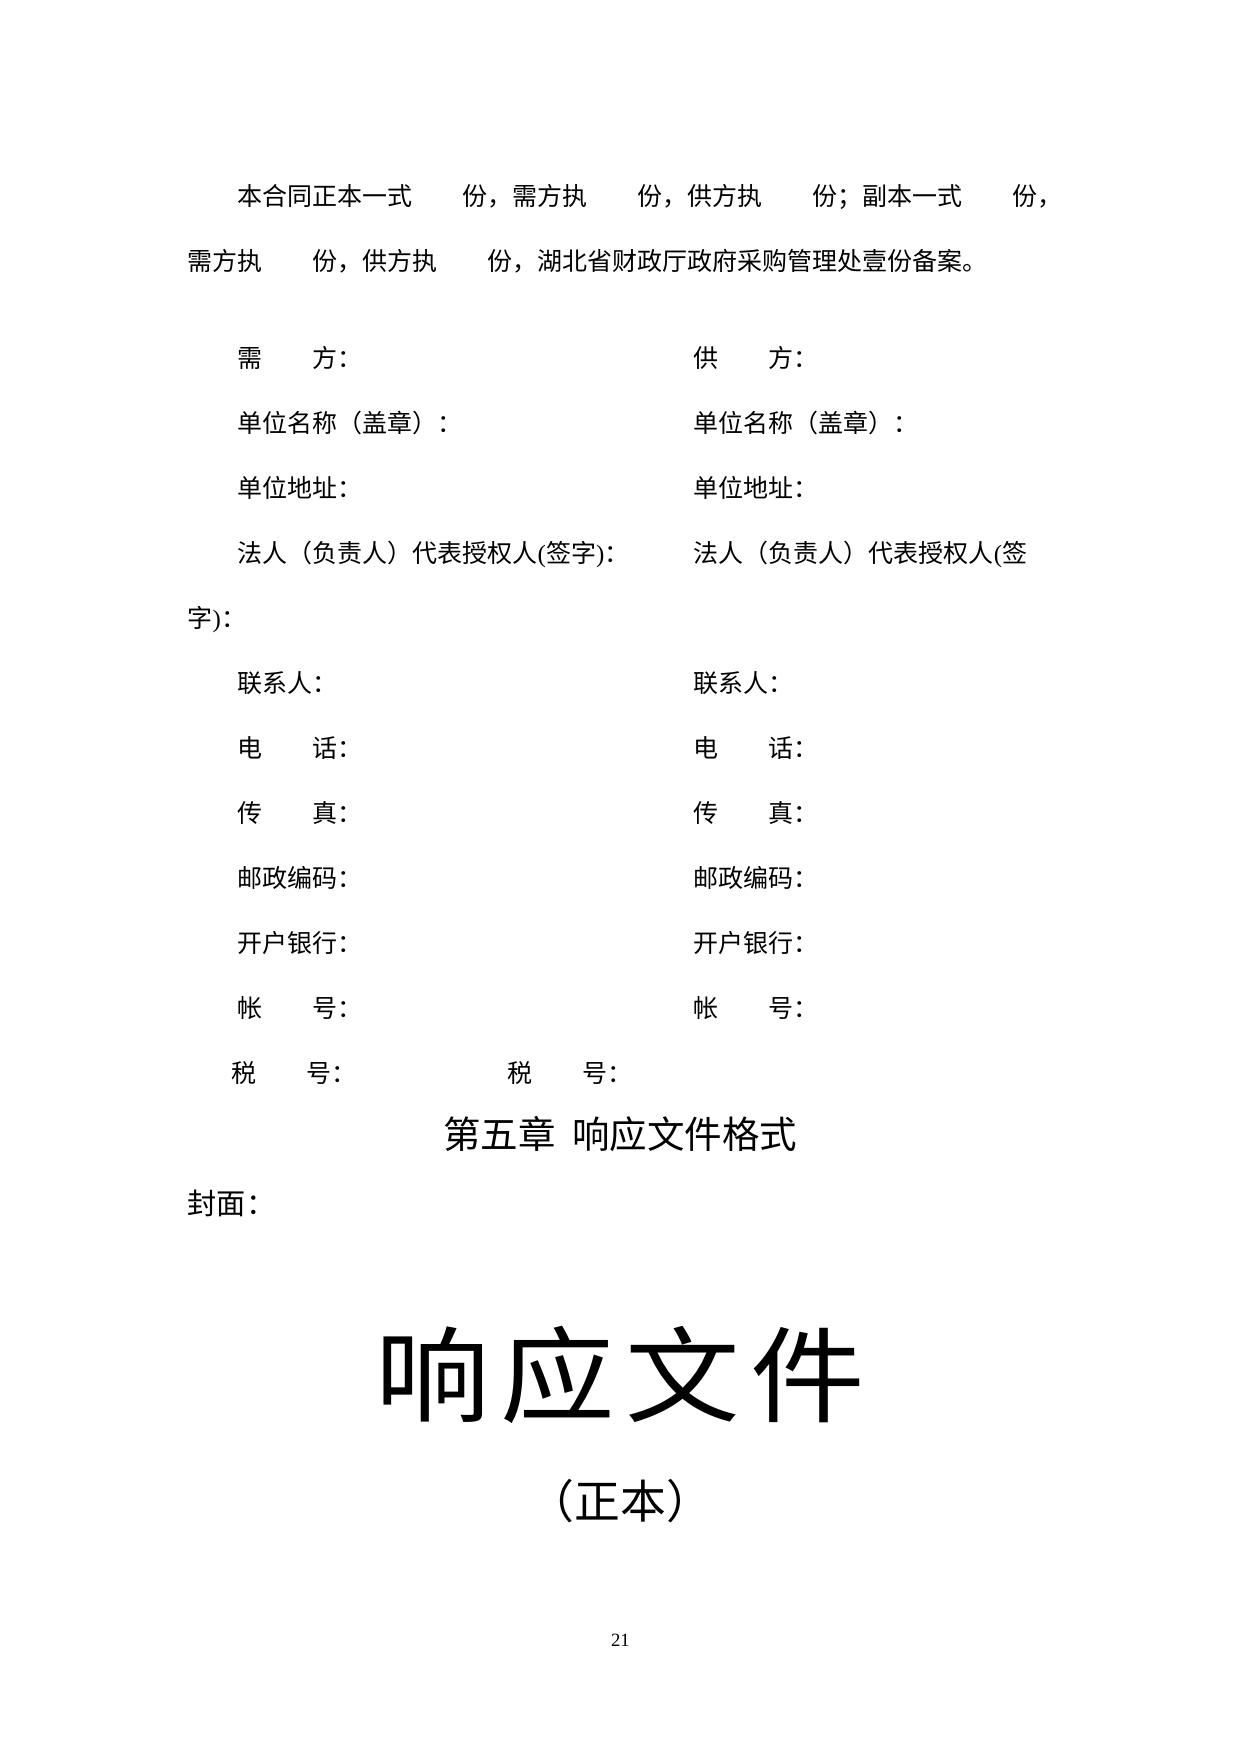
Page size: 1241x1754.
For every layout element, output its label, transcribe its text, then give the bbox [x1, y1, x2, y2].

text 帐 号： 帐 号： [187, 974, 1053, 1039]
text 本合同正本一式 份，需方执 份，供方执 份；副本一式 份，需方执 份，供方执 份，湖北省财政厅政府采购管理处壹份备案。 [187, 162, 1053, 292]
text 税 号： 税 号： [188, 1039, 1053, 1104]
text （正本） [187, 1450, 1053, 1548]
text 联系人： 联系人： [187, 649, 1053, 714]
text 第五章 响应文件格式 [187, 1104, 1053, 1159]
text 响应文件 [187, 1288, 1053, 1450]
text 电 话： 电 话： [187, 714, 1053, 779]
text 单位名称（盖章）： 单位名称（盖章）： [187, 389, 1053, 454]
text 法人（负责人）代表授权人(签字)： 法人（负责人）代表授权人(签字)： [187, 519, 1053, 649]
text 封面： [187, 1180, 1053, 1223]
text 邮政编码： 邮政编码： [187, 844, 1053, 909]
text 单位地址： 单位地址： [187, 454, 1053, 519]
text 开户银行： 开户银行： [187, 909, 1053, 974]
text 需 方： 供 方： [187, 324, 1053, 389]
text 传 真： 传 真： [187, 779, 1053, 844]
